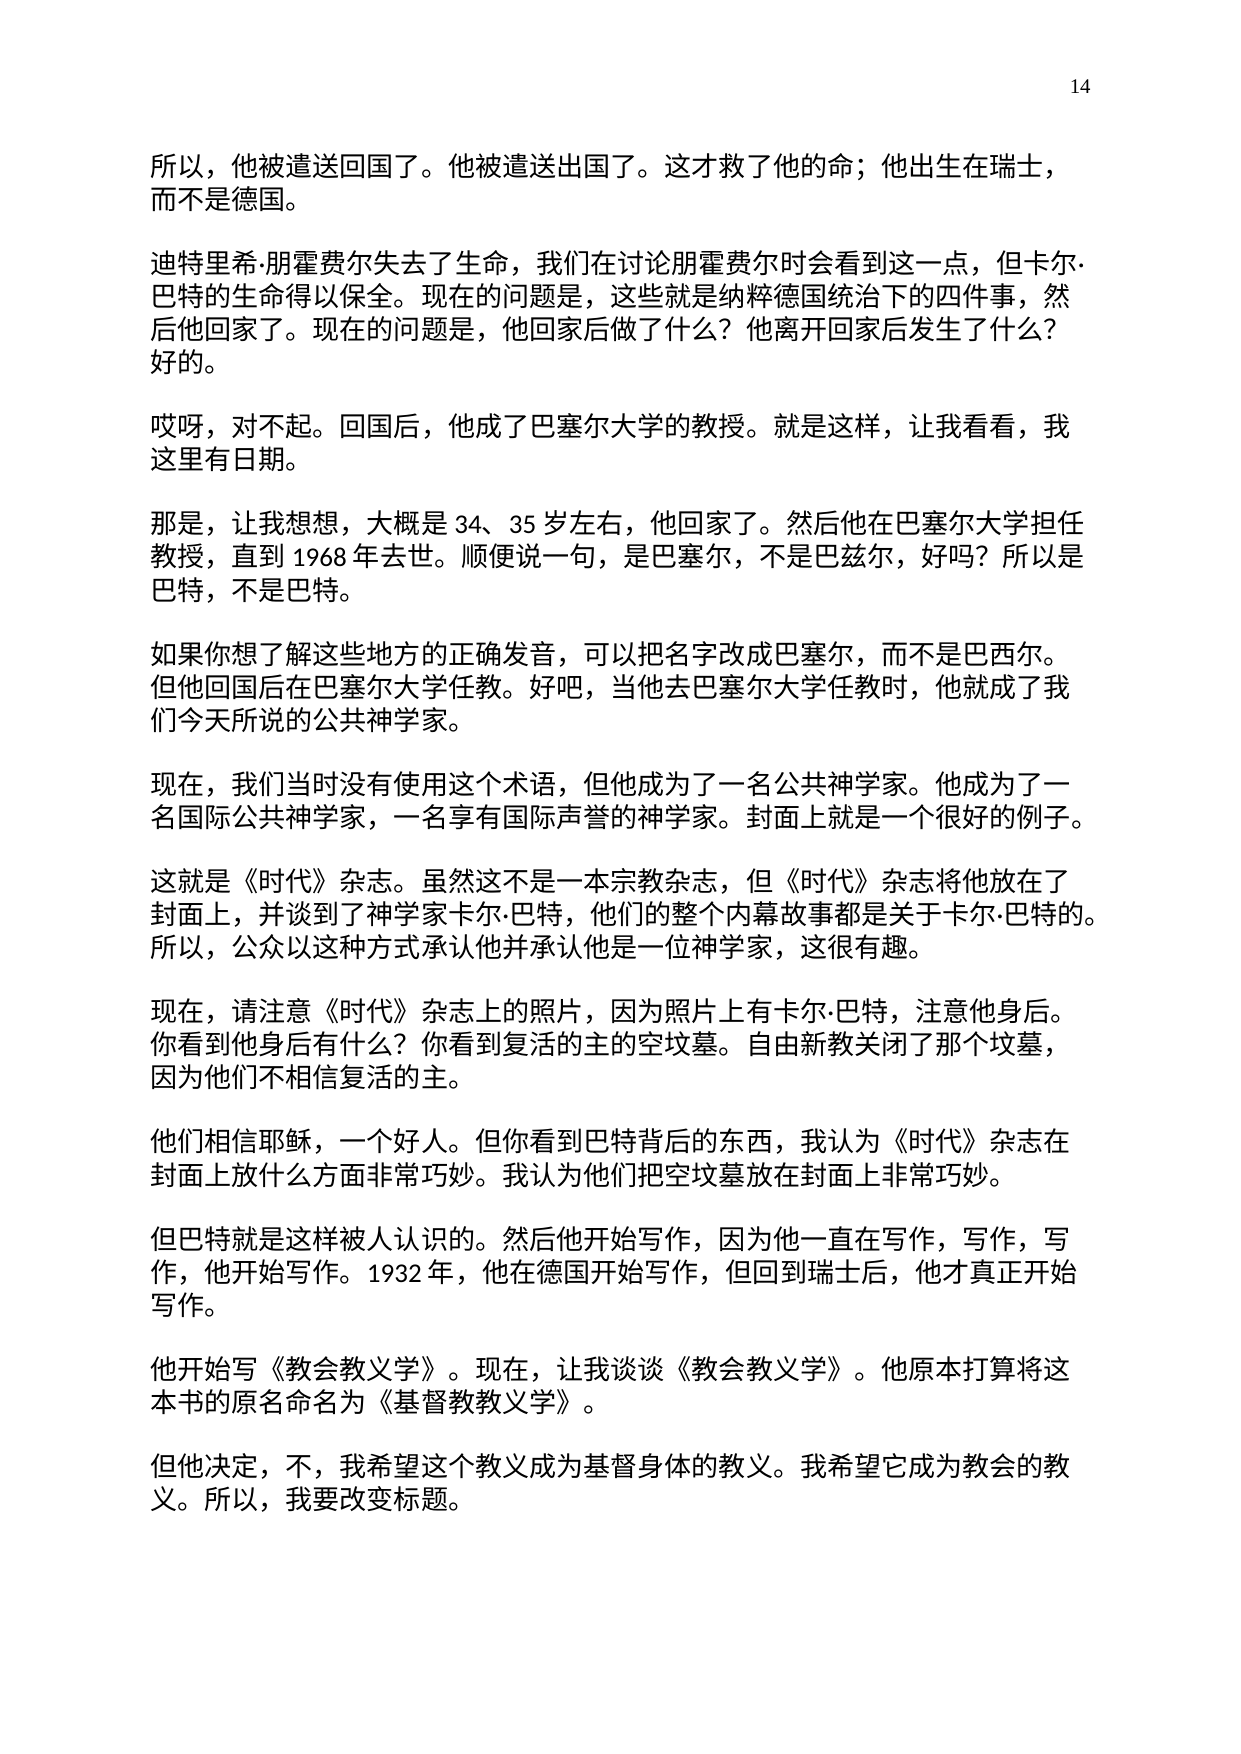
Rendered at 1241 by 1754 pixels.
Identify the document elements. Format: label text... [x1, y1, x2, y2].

text 所以，他被遣送回国了。他被遣送出国了。这才救了他的命；他出生在瑞士，而不是德国。 [150, 150, 1090, 216]
text 那是，让我想想，大概是 34、35 岁左右，他回家了。然后他在巴塞尔大学担任教授，直到 1968 年去世。顺便说一句，是巴塞尔，不是巴兹尔，好吗？所以是巴特，不是巴特。 [150, 508, 1090, 607]
text 但巴特就是这样被人认识的。然后他开始写作，因为他一直在写作，写作，写作，他开始写作。1932 年，他在德国开始写作，但回到瑞士后，他才真正开始写作。 [150, 1223, 1090, 1322]
text 现在，我们当时没有使用这个术语，但他成为了一名公共神学家。他成为了一名国际公共神学家，一名享有国际声誉的神学家。封面上就是一个很好的例子。 [150, 768, 1090, 834]
text 但他决定，不，我希望这个教义成为基督身体的教义。我希望它成为教会的教义。所以，我要改变标题。 [150, 1450, 1090, 1516]
text 现在，请注意《时代》杂志上的照片，因为照片上有卡尔·巴特，注意他身后。你看到他身后有什么？你看到复活的主的空坟墓。自由新教关闭了那个坟墓，因为他们不相信复活的主。 [150, 995, 1090, 1094]
text 他开始写《教会教义学》。现在，让我谈谈《教会教义学》。他原本打算将这本书的原名命名为《基督教教义学》。 [150, 1353, 1090, 1419]
text 迪特里希·朋霍费尔失去了生命，我们在讨论朋霍费尔时会看到这一点，但卡尔·巴特的生命得以保全。现在的问题是，这些就是纳粹德国统治下的四件事，然后他回家了。现在的问题是，他回家后做了什么？他离开回家后发生了什么？好的。 [150, 247, 1090, 379]
text 哎呀，对不起。回国后，他成了巴塞尔大学的教授。就是这样，让我看看，我这里有日期。 [150, 410, 1090, 476]
text 他们相信耶稣，一个好人。但你看到巴特背后的东西，我认为《时代》杂志在封面上放什么方面非常巧妙。我认为他们把空坟墓放在封面上非常巧妙。 [150, 1126, 1090, 1192]
text 如果你想了解这些地方的正确发音，可以把名字改成巴塞尔，而不是巴西尔。但他回国后在巴塞尔大学任教。好吧，当他去巴塞尔大学任教时，他就成了我们今天所说的公共神学家。 [150, 638, 1090, 737]
text 这就是《时代》杂志。虽然这不是一本宗教杂志，但《时代》杂志将他放在了封面上，并谈到了神学家卡尔·巴特，他们的整个内幕故事都是关于卡尔·巴特的。所以，公众以这种方式承认他并承认他是一位神学家，这很有趣。 [150, 865, 1090, 964]
